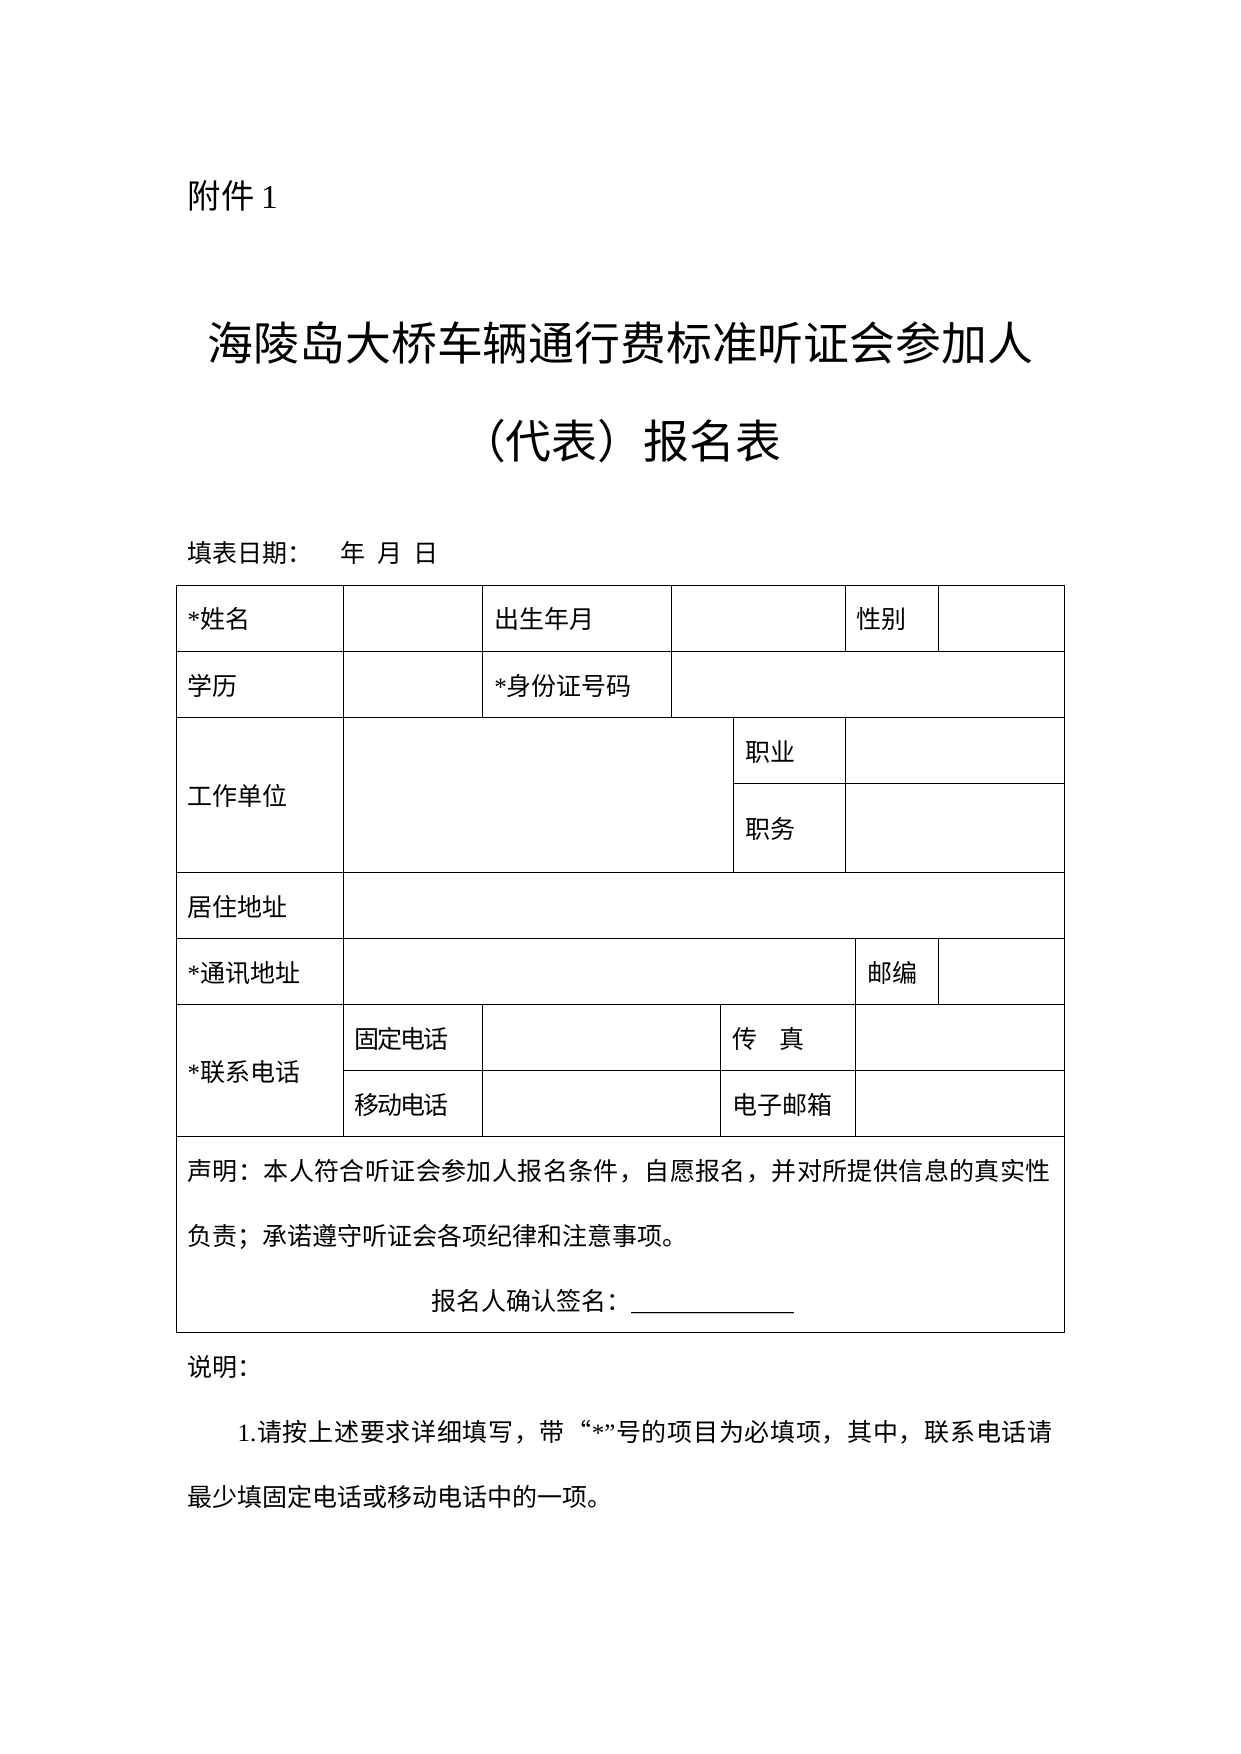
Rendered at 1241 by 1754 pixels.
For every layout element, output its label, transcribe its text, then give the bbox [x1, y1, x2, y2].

table_cell [856, 1005, 1064, 1070]
table_cell [846, 718, 1064, 783]
text 填表日期： 年 月 日 [187, 519, 1053, 584]
table_cell 固定电话 [344, 1005, 482, 1070]
table_header [672, 586, 845, 651]
table_cell [344, 939, 855, 1004]
table_cell [939, 939, 1064, 1004]
table_cell 声明：本人符合听证会参加人报名条件，自愿报名，并对所提供信息的真实性负责；承诺遵守听证会各项纪律和注意事项。 报名人确认签名：_____________ [177, 1137, 1064, 1332]
table_header [344, 586, 482, 651]
table_cell 电子邮箱 [721, 1071, 855, 1136]
table_cell [856, 1071, 1064, 1136]
table_cell 工作单位 [177, 718, 343, 872]
table_cell 职务 [734, 784, 845, 872]
table_cell 学历 [177, 652, 343, 717]
table_cell [344, 718, 733, 872]
text （代表）报名表 [187, 389, 1053, 487]
table_cell 移动电话 [344, 1071, 482, 1136]
table_cell [672, 652, 1064, 717]
table_cell [344, 873, 1064, 938]
table_header [939, 586, 1064, 651]
text 1.请按上述要求详细填写，带“*”号的项目为必填项，其中，联系电话请最少填固定电话或移动电话中的一项。 [187, 1398, 1053, 1528]
table_cell *联系电话 [177, 1005, 343, 1136]
table_cell [483, 1005, 720, 1070]
table_cell *通讯地址 [177, 939, 343, 1004]
text 说明： [187, 1333, 1053, 1398]
table_cell 传 真 [721, 1005, 855, 1070]
table_cell [344, 652, 482, 717]
text 海陵岛大桥车辆通行费标准听证会参加人 [187, 292, 1053, 389]
table_cell 居住地址 [177, 873, 343, 938]
table_cell [846, 784, 1064, 872]
table_cell 职业 [734, 718, 845, 783]
table_header *姓名 [177, 586, 343, 651]
table_cell 邮编 [856, 939, 938, 1004]
table_cell [483, 1071, 720, 1136]
text 附件1 [187, 162, 1053, 227]
table_header 性别 [846, 586, 938, 651]
table_cell *身份证号码 [483, 652, 671, 717]
table_header 出生年月 [483, 586, 671, 651]
